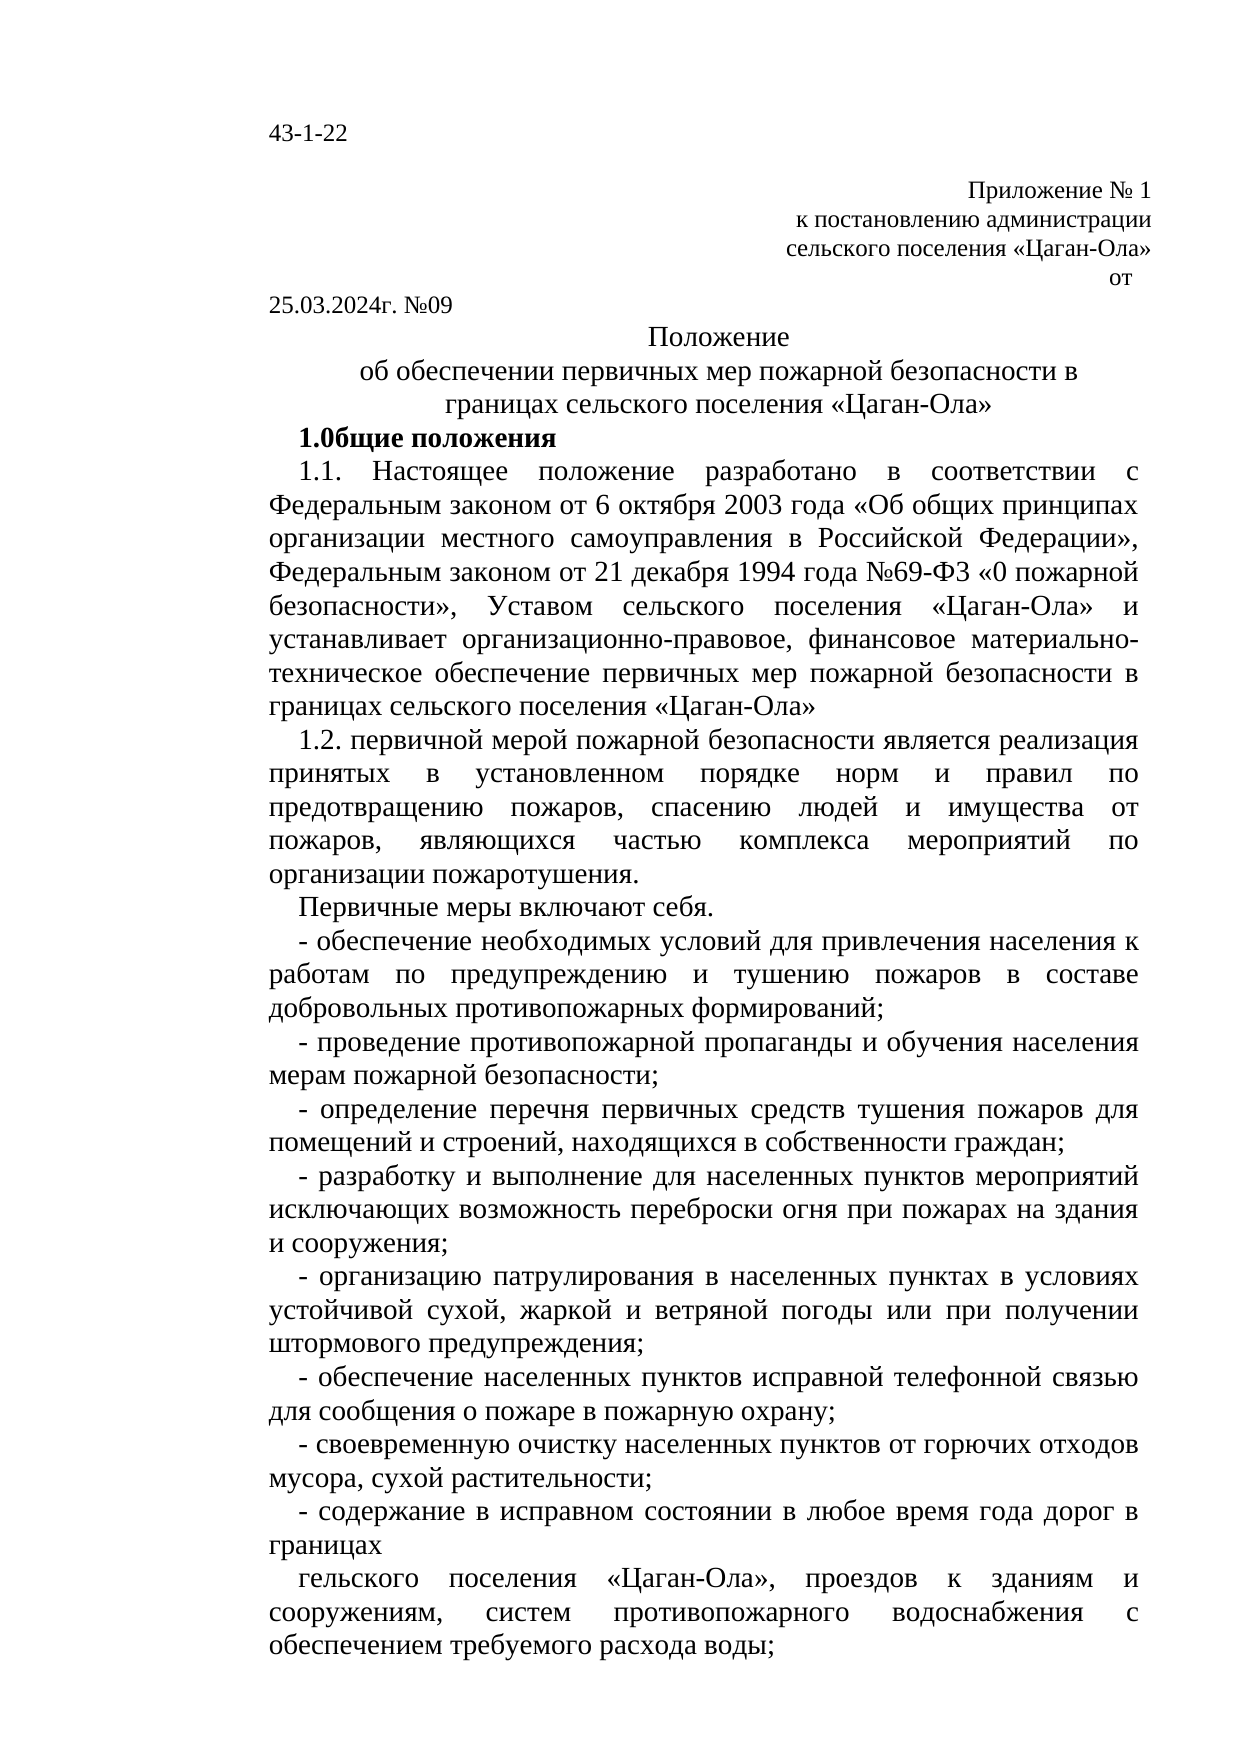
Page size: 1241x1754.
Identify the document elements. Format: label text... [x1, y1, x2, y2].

text сельского поселения «Цаган-Ола» [177, 233, 1152, 262]
text - определение перечня первичных средств тушения пожаров для помещений и строений, находящихся в собственности граждан; [268, 1091, 1139, 1158]
text 1.2. первичной мерой пожарной безопасности является реализация принятых в установленном порядке норм и правил по предотвращению пожаров, спасению людей и имущества от пожаров, являющихся частью комплекса мероприятий по организации пожаротушения. [268, 722, 1139, 889]
text Положение [268, 319, 1139, 353]
text Первичные меры включают себя. [268, 889, 1139, 923]
text - обеспечение необходимых условий для привлечения населения к работам по предупреждению и тушению пожаров в составе добровольных противопожарных формирований; [268, 923, 1139, 1024]
text - проведение противопожарной пропаганды и обучения населения мерам пожарной безопасности; [268, 1024, 1139, 1091]
text - обеспечение населенных пунктов исправной телефонной связью для сообщения о пожаре в пожарную охрану; [268, 1359, 1139, 1426]
text - содержание в исправном состоянии в любое время года дорог в границах [268, 1493, 1139, 1560]
text - разработку и выполнение для населенных пунктов мероприятий исключающих возможность переброски огня при пожарах на здания и сооружения; [268, 1158, 1139, 1258]
text об обеспечении первичных мер пожарной безопасности в [268, 353, 1139, 386]
text - организацию патрулирования в населенных пунктах в условиях устойчивой сухой, жаркой и ветряной погоды или при получении штормового предупреждения; [268, 1258, 1139, 1359]
text от 25.03.2024г. №09 [268, 262, 1139, 319]
text гельского поселения «Цаган-Ола», проездов к зданиям и сооружениям, систем противопожарного водоснабжения с обеспечением требуемого расхода воды; [268, 1560, 1139, 1661]
text 1.0бщие положения [268, 420, 1139, 453]
text 1.1. Настоящее положение разработано в соответствии с Федеральным законом от 6 октября 2003 года «Об общих принципах организации местного самоуправления в Российской Федерации», Федеральным законом от 21 декабря 1994 года №69-Ф3 «0 пожарной безопасности», Уставом сельского поселения «Цаган-Ола» и устанавливает организационно-правовое, финансовое материально-техническое обеспечение первичных мер пожарной безопасности в границах сельского поселения «Цаган-Ола» [268, 453, 1139, 722]
text границах сельского поселения «Цаган-Ола» [268, 386, 1139, 420]
text - своевременную очистку населенных пунктов от горючих отходов мусора, сухой растительности; [268, 1426, 1139, 1493]
text 43-1-22 [268, 118, 1139, 147]
text Приложение № 1 [177, 176, 1152, 204]
text к постановлению администрации [177, 204, 1152, 233]
